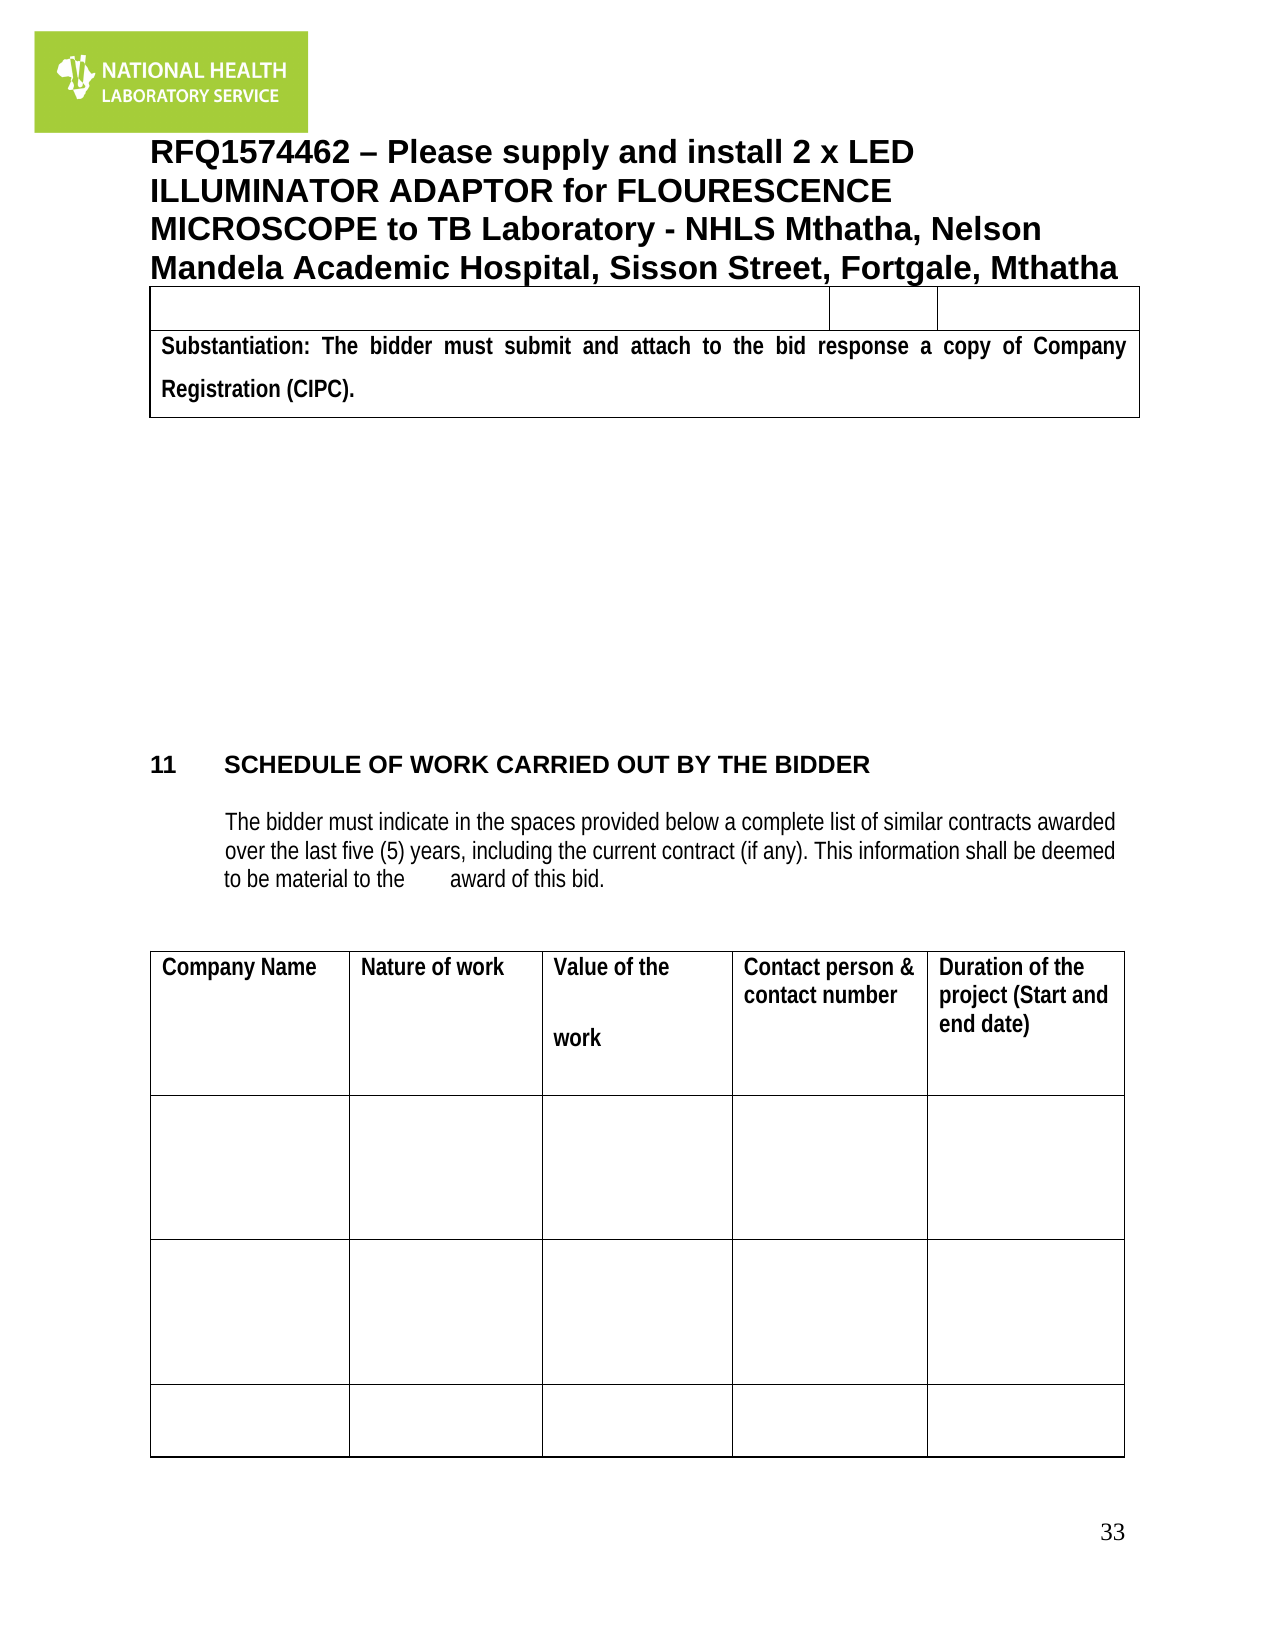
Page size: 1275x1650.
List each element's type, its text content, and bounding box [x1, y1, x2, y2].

table_cell [543, 1096, 732, 1239]
table_cell Substantiation: The bidder must submit and attach to the bid response a copy of Company Registration (CIPC). [151, 331, 1139, 417]
table_cell [928, 1096, 1124, 1239]
table_header Company Name [151, 952, 349, 1095]
table_cell [830, 287, 937, 330]
text The bidder must indicate in the spaces provided below a complete list of similar contracts awarded over the last five (5) years, including the current contract (if any). This information shall be deemed to be material to the award of this bid. [224, 807, 1125, 893]
list SCHEDULE OF WORK CARRIED OUT BY THE BIDDER [150, 750, 1125, 778]
table_cell [938, 287, 1139, 330]
table_cell [350, 1385, 542, 1456]
picture [34, 31, 309, 133]
table_cell [350, 1240, 542, 1384]
table_cell [928, 1385, 1124, 1456]
table_cell [151, 1385, 349, 1456]
table_header Nature of work [350, 952, 542, 1095]
table_cell [151, 1240, 349, 1384]
table_cell [928, 1240, 1124, 1384]
table_cell [151, 1096, 349, 1239]
table_cell [733, 1096, 927, 1239]
table_cell [543, 1240, 732, 1384]
table_header Duration of the project (Start and end date) [928, 952, 1124, 1095]
table_header Value of the work [543, 952, 732, 1095]
table_cell [733, 1240, 927, 1384]
table_cell [543, 1385, 732, 1456]
table_cell [733, 1385, 927, 1456]
table_header Contact person & contact number [733, 952, 927, 1095]
table_cell [350, 1096, 542, 1239]
